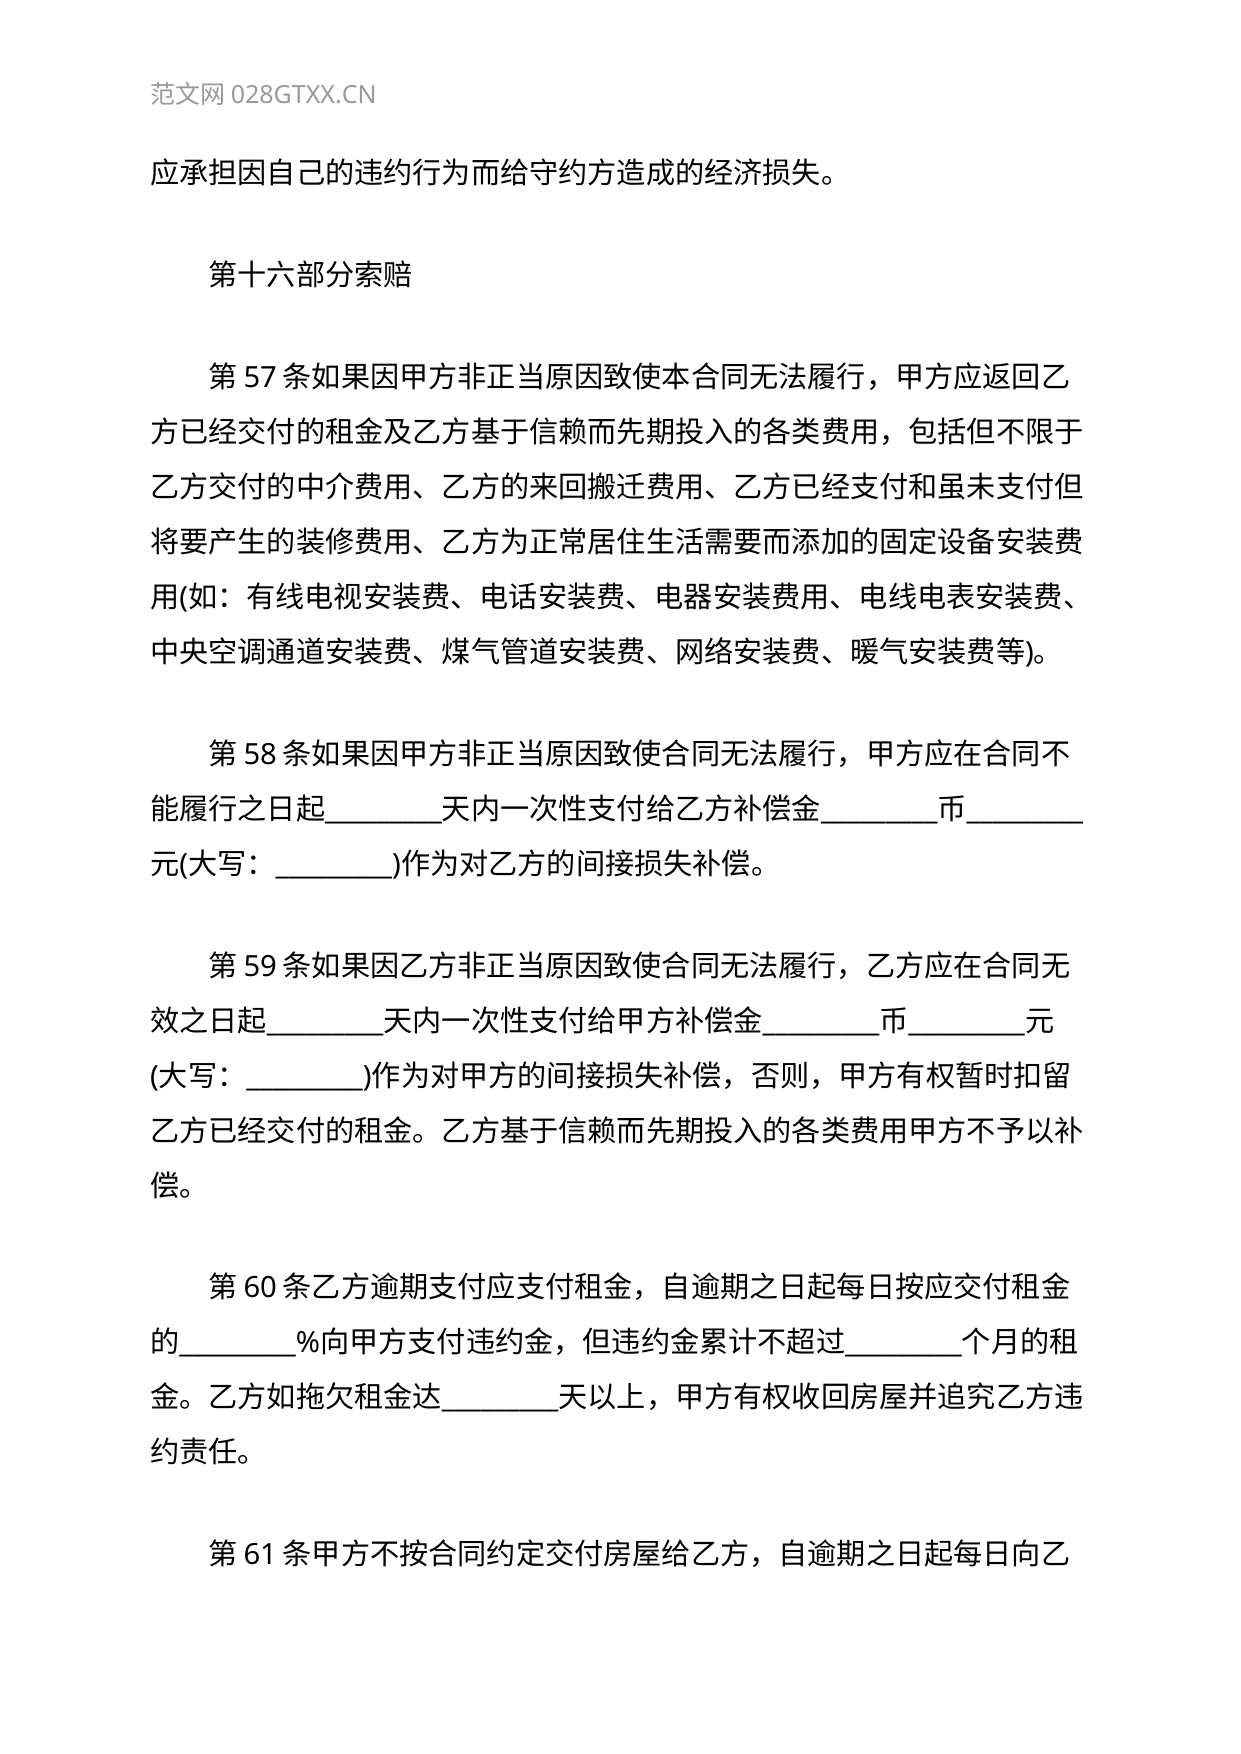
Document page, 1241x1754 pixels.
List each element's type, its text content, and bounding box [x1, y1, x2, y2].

text 第十六部分索赔 [150, 252, 1090, 294]
text 第60条乙方逾期支付应支付租金，自逾期之日起每日按应交付租金的_________%向甲方支付违约金，但违约金累计不超过_________个月的租金。乙方如拖欠租金达_________天以上，甲方有权收回房屋并追究乙方违约责任。 [150, 1264, 1090, 1471]
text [150, 150, 1090, 192]
text 第57条如果因甲方非正当原因致使本合同无法履行，甲方应返回乙方已经交付的租金及乙方基于信赖而先期投入的各类费用，包括但不限于乙方交付的中介费用、乙方的来回搬迁费用、乙方已经支付和虽未支付但将要产生的装修费用、乙方为正常居住生活需要而添加的固定设备安装费用(如：有线电视安装费、电话安装费、电器安装费用、电线电表安装费、中央空调通道安装费、煤气管道安装费、网络安装费、暖气安装费等)。 [150, 353, 1090, 671]
text 第58条如果因甲方非正当原因致使合同无法履行，甲方应在合同不能履行之日起_________天内一次性支付给乙方补偿金_________币_________元(大写：_________)作为对乙方的间接损失补偿。 [150, 730, 1090, 883]
text 第59条如果因乙方非正当原因致使合同无法履行，乙方应在合同无效之日起_________天内一次性支付给甲方补偿金_________币_________元(大写：_________)作为对甲方的间接损失补偿，否则，甲方有权暂时扣留乙方已经交付的租金。乙方基于信赖而先期投入的各类费用甲方不予以补偿。 [150, 942, 1090, 1204]
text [150, 1531, 1090, 1573]
